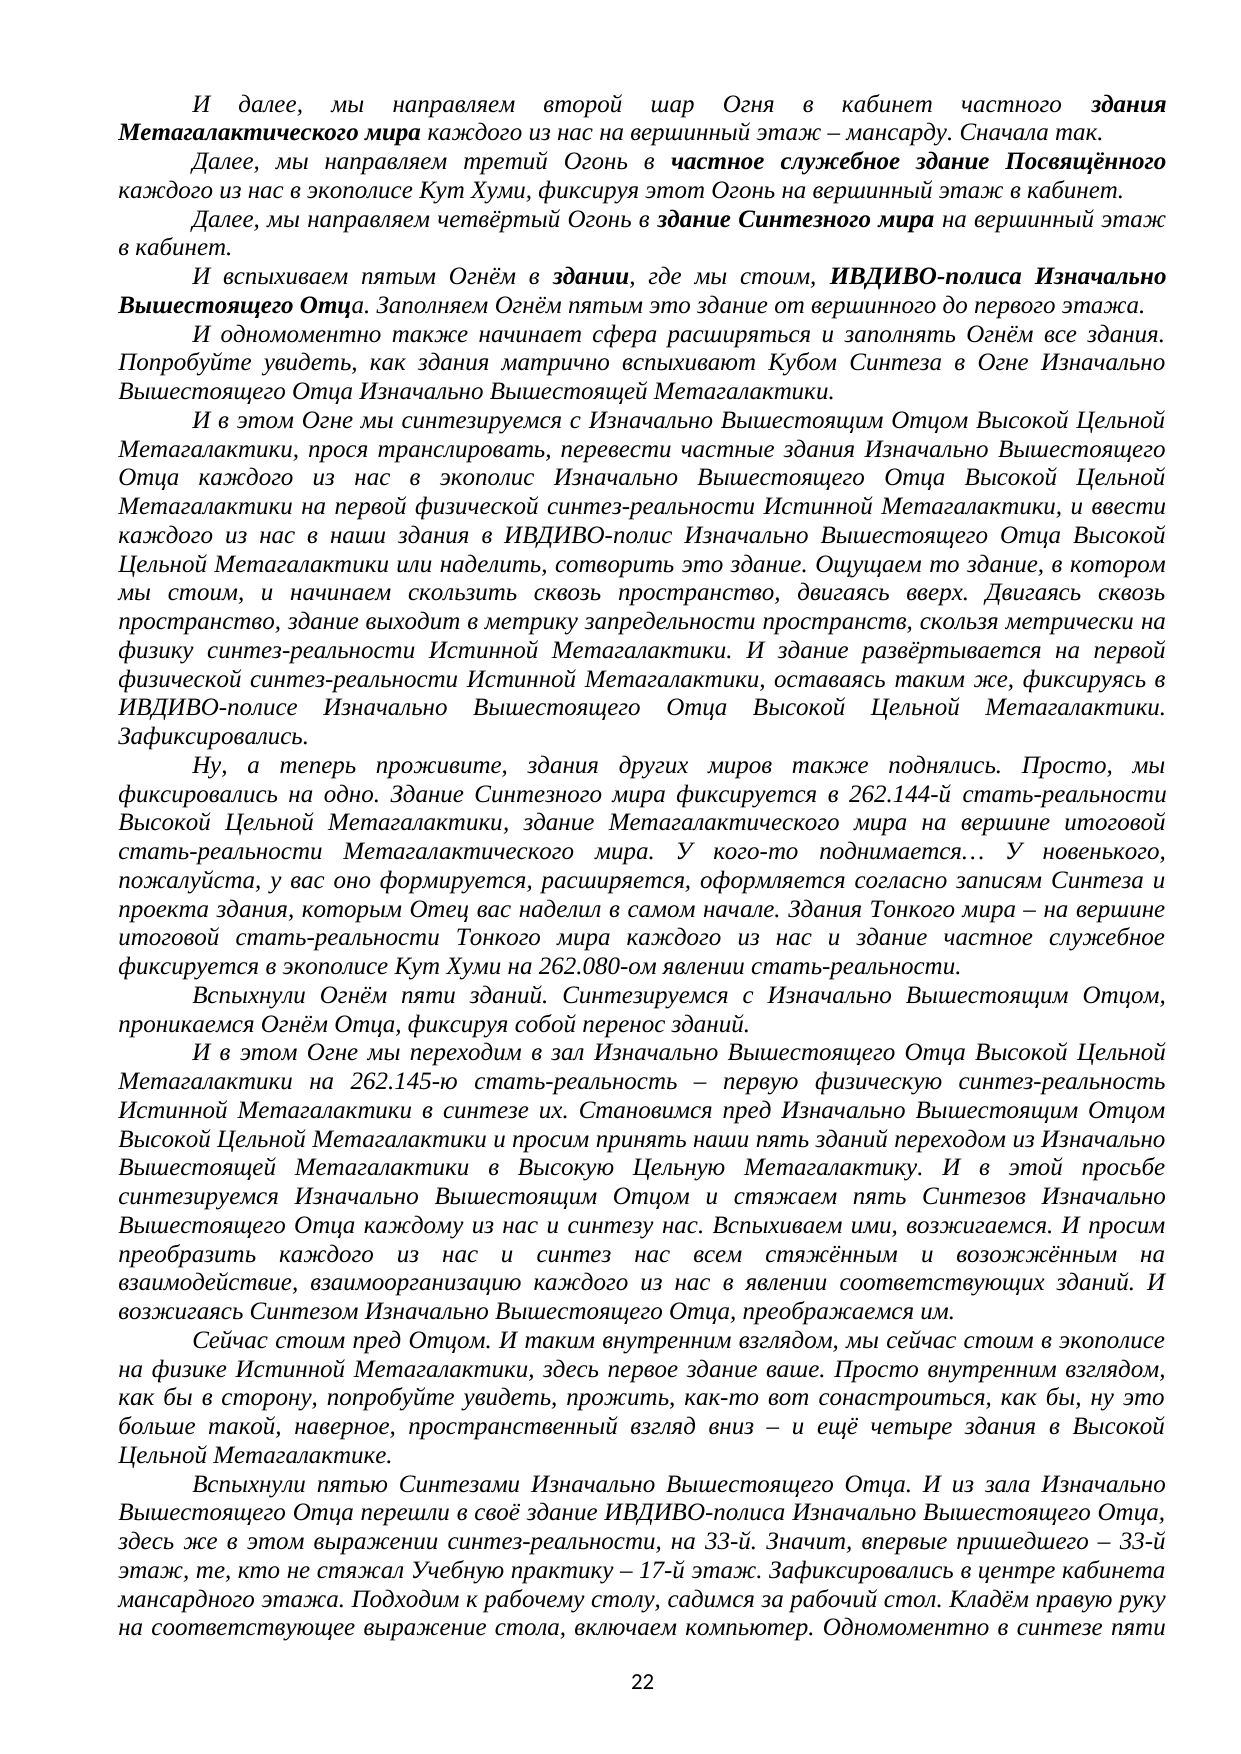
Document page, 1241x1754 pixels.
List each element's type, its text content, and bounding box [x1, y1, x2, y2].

text И далее, мы направляем второй шар Огня в кабинет частного здания Метагалактического мира каждого из нас на вершинный этаж – мансарду. Сначала так. [118, 89, 1167, 146]
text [118, 1469, 1167, 1641]
text И одномоментно также начинает сфера расширяться и заполнять Огнём все здания. Попробуйте увидеть, как здания матрично вспыхивают Кубом Синтеза в Огне Изначально Вышестоящего Отца Изначально Вышестоящей Метагалактики. [118, 319, 1167, 405]
text Сейчас стоим пред Отцом. И таким внутренним взглядом, мы сейчас стоим в экополисе на физике Истинной Метагалактики, здесь первое здание ваше. Просто внутренним взглядом, как бы в сторону, попробуйте увидеть, прожить, как-то вот сонастроиться, как бы, ну это больше такой, наверное, пространственный взгляд вниз – и ещё четыре здания в Высокой Цельной Метагалактике. [118, 1325, 1167, 1469]
text Ну, а теперь проживите, здания других миров также поднялись. Просто, мы фиксировались на одно. Здание Синтезного мира фиксируется в 262.144-й стать-реальности Высокой Цельной Метагалактики, здание Метагалактического мира на вершине итоговой стать-реальности Метагалактического мира. У кого-то поднимается… У новенького, пожалуйста, у вас оно формируется, расширяется, оформляется согласно записям Синтеза и проекта здания, которым Отец вас наделил в самом начале. Здания Тонкого мира – на вершине итоговой стать-реальности Тонкого мира каждого из нас и здание частное служебное фиксируется в экополисе Кут Хуми на 262.080-ом явлении стать-реальности. [118, 750, 1167, 980]
text И в этом Огне мы переходим в зал Изначально Вышестоящего Отца Высокой Цельной Метагалактики на 262.145-ю стать-реальность – первую физическую синтез-реальность Истинной Метагалактики в синтезе их. Становимся пред Изначально Вышестоящим Отцом Высокой Цельной Метагалактики и просим принять наши пять зданий переходом из Изначально Вышестоящей Метагалактики в Высокую Цельную Метагалактику. И в этой просьбе синтезируемся Изначально Вышестоящим Отцом и стяжаем пять Синтезов Изначально Вышестоящего Отца каждому из нас и синтезу нас. Вспыхиваем ими, возжигаемся. И просим преобразить каждого из нас и синтез нас всем стяжённым и возожжённым на взаимодействие, взаимоорганизацию каждого из нас в явлении соответствующих зданий. И возжигаясь Синтезом Изначально Вышестоящего Отца, преображаемся им. [118, 1037, 1167, 1325]
text Вспыхнули Огнём пяти зданий. Синтезируемся с Изначально Вышестоящим Отцом, проникаемся Огнём Отца, фиксируя собой перенос зданий. [118, 980, 1167, 1037]
text Далее, мы направляем третий Огонь в частное служебное здание Посвящённого каждого из нас в экополисе Кут Хуми, фиксируя этот Огонь на вершинный этаж в кабинет. [118, 146, 1167, 204]
text И вспыхиваем пятым Огнём в здании, где мы стоим, ИВДИВО-полиса Изначально Вышестоящего Отца. Заполняем Огнём пятым это здание от вершинного до первого этажа. [118, 261, 1167, 319]
text И в этом Огне мы синтезируемся с Изначально Вышестоящим Отцом Высокой Цельной Метагалактики, прося транслировать, перевести частные здания Изначально Вышестоящего Отца каждого из нас в экополис Изначально Вышестоящего Отца Высокой Цельной Метагалактики на первой физической синтез-реальности Истинной Метагалактики, и ввести каждого из нас в наши здания в ИВДИВО-полис Изначально Вышестоящего Отца Высокой Цельной Метагалактики или наделить, сотворить это здание. Ощущаем то здание, в котором мы стоим, и начинаем скользить сквозь пространство, двигаясь вверх. Двигаясь сквозь пространство, здание выходит в метрику запредельности пространств, скользя метрически на физику синтез-реальности Истинной Метагалактики. И здание развёртывается на первой физической синтез-реальности Истинной Метагалактики, оставаясь таким же, фиксируясь в ИВДИВО-полисе Изначально Вышестоящего Отца Высокой Цельной Метагалактики. Зафиксировались. [118, 405, 1167, 750]
text Далее, мы направляем четвёртый Огонь в здание Синтезного мира на вершинный этаж в кабинет. [118, 204, 1167, 261]
